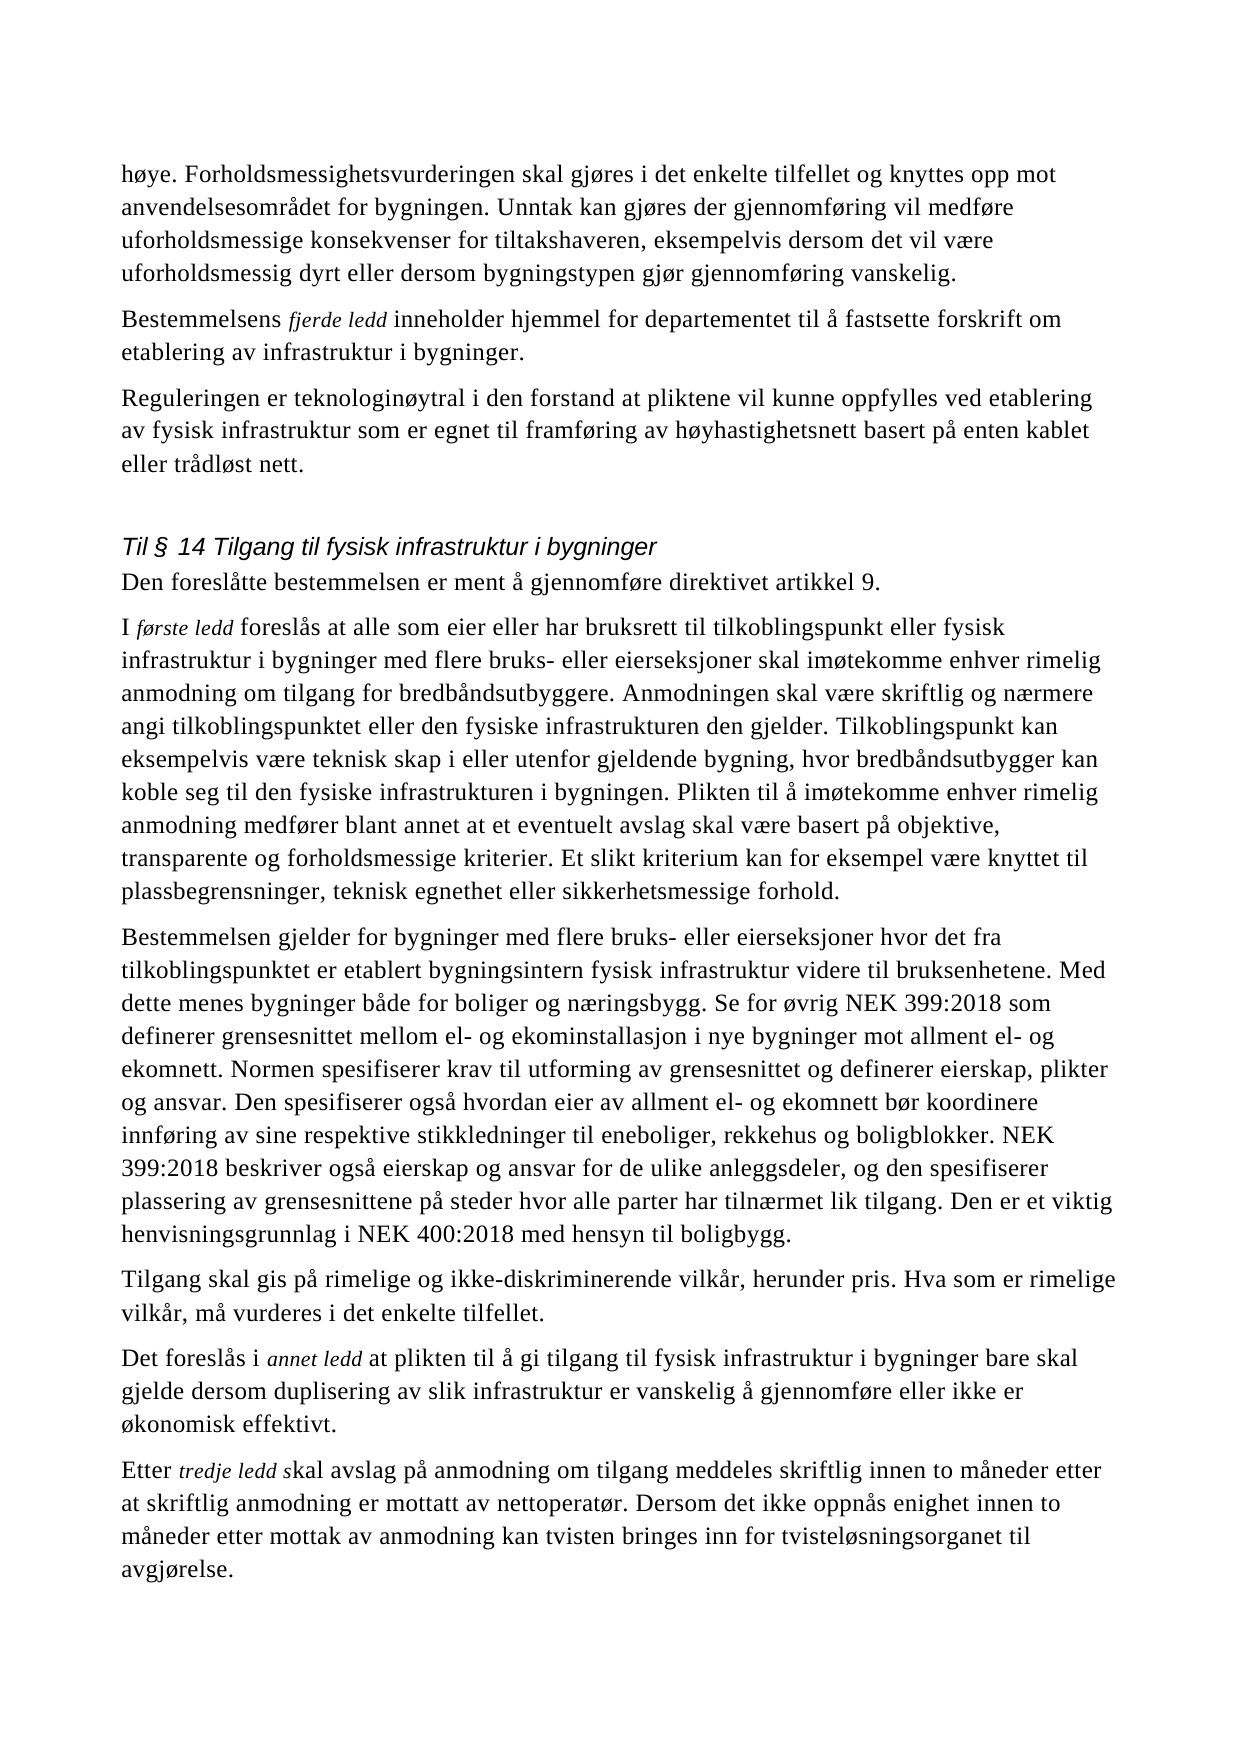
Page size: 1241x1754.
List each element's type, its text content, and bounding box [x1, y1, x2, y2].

text Tilgang skal gis på rimelige og ikke-diskriminerende vilkår, herunder pris. Hva som er rimelige vilkår, må vurderes i det enkelte tilfellet. [121, 1264, 1119, 1326]
text Til § 14 Tilgang til fysisk infrastruktur i bygninger [121, 532, 1119, 560]
text Reguleringen er teknologinøytral i den forstand at pliktene vil kunne oppfylles ved etablering av fysisk infrastruktur som er egnet til framføring av høyhastighetsnett basert på enten kablet eller trådløst nett. [121, 383, 1119, 477]
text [121, 159, 1119, 287]
text Etter tredje ledd skal avslag på anmodning om tilgang meddeles skriftlig innen to måneder etter at skriftlig anmodning er mottatt av nettoperatør. Dersom det ikke oppnås enighet innen to måneder etter mottak av anmodning kan tvisten bringes inn for tvisteløsningsorganet til avgjørelse. [121, 1455, 1119, 1582]
text Det foreslås i annet ledd at plikten til å gi tilgang til fysisk infrastruktur i bygninger bare skal gjelde dersom duplisering av slik infrastruktur er vanskelig å gjennomføre eller ikke er økonomisk effektivt. [121, 1343, 1119, 1438]
text I første ledd foreslås at alle som eier eller har bruksrett til tilkoblingspunkt eller fysisk infrastruktur i bygninger med flere bruks- eller eierseksjoner skal imøtekomme enhver rimelig anmodning om tilgang for bredbåndsutbyggere. Anmodningen skal være skriftlig og nærmere angi tilkoblingspunktet eller den fysiske infrastrukturen den gjelder. Tilkoblingspunkt kan eksempelvis være teknisk skap i eller utenfor gjeldende bygning, hvor bredbåndsutbygger kan koble seg til den fysiske infrastrukturen i bygningen. Plikten til å imøtekomme enhver rimelig anmodning medfører blant annet at et eventuelt avslag skal være basert på objektive, transparente og forholdsmessige kriterier. Et slikt kriterium kan for eksempel være knyttet til plassbegrensninger, teknisk egnethet eller sikkerhetsmessige forhold. [121, 612, 1119, 905]
text Bestemmelsens fjerde ledd inneholder hjemmel for departementet til å fastsette forskrift om etablering av infrastruktur i bygninger. [121, 304, 1119, 366]
text Den foreslåtte bestemmelsen er ment å gjennomføre direktivet artikkel 9. [121, 567, 1119, 595]
text Bestemmelsen gjelder for bygninger med flere bruks- eller eierseksjoner hvor det fra tilkoblingspunktet er etablert bygningsintern fysisk infrastruktur videre til bruksenhetene. Med dette menes bygninger både for boliger og næringsbygg. Se for øvrig NEK 399:2018 som definerer grensesnittet mellom el- og ekominstallasjon i nye bygninger mot allment el- og ekomnett. Normen spesifiserer krav til utforming av grensesnittet og definerer eierskap, plikter og ansvar. Den spesifiserer også hvordan eier av allment el- og ekomnett bør koordinere innføring av sine respektive stikkledninger til eneboliger, rekkehus og boligblokker. NEK 399:2018 beskriver også eierskap og ansvar for de ulike anleggsdeler, og den spesifiserer plassering av grensesnittene på steder hvor alle parter har tilnærmet lik tilgang. Den er et viktig henvisningsgrunnlag i NEK 400:2018 med hensyn til boligbygg. [121, 922, 1119, 1248]
